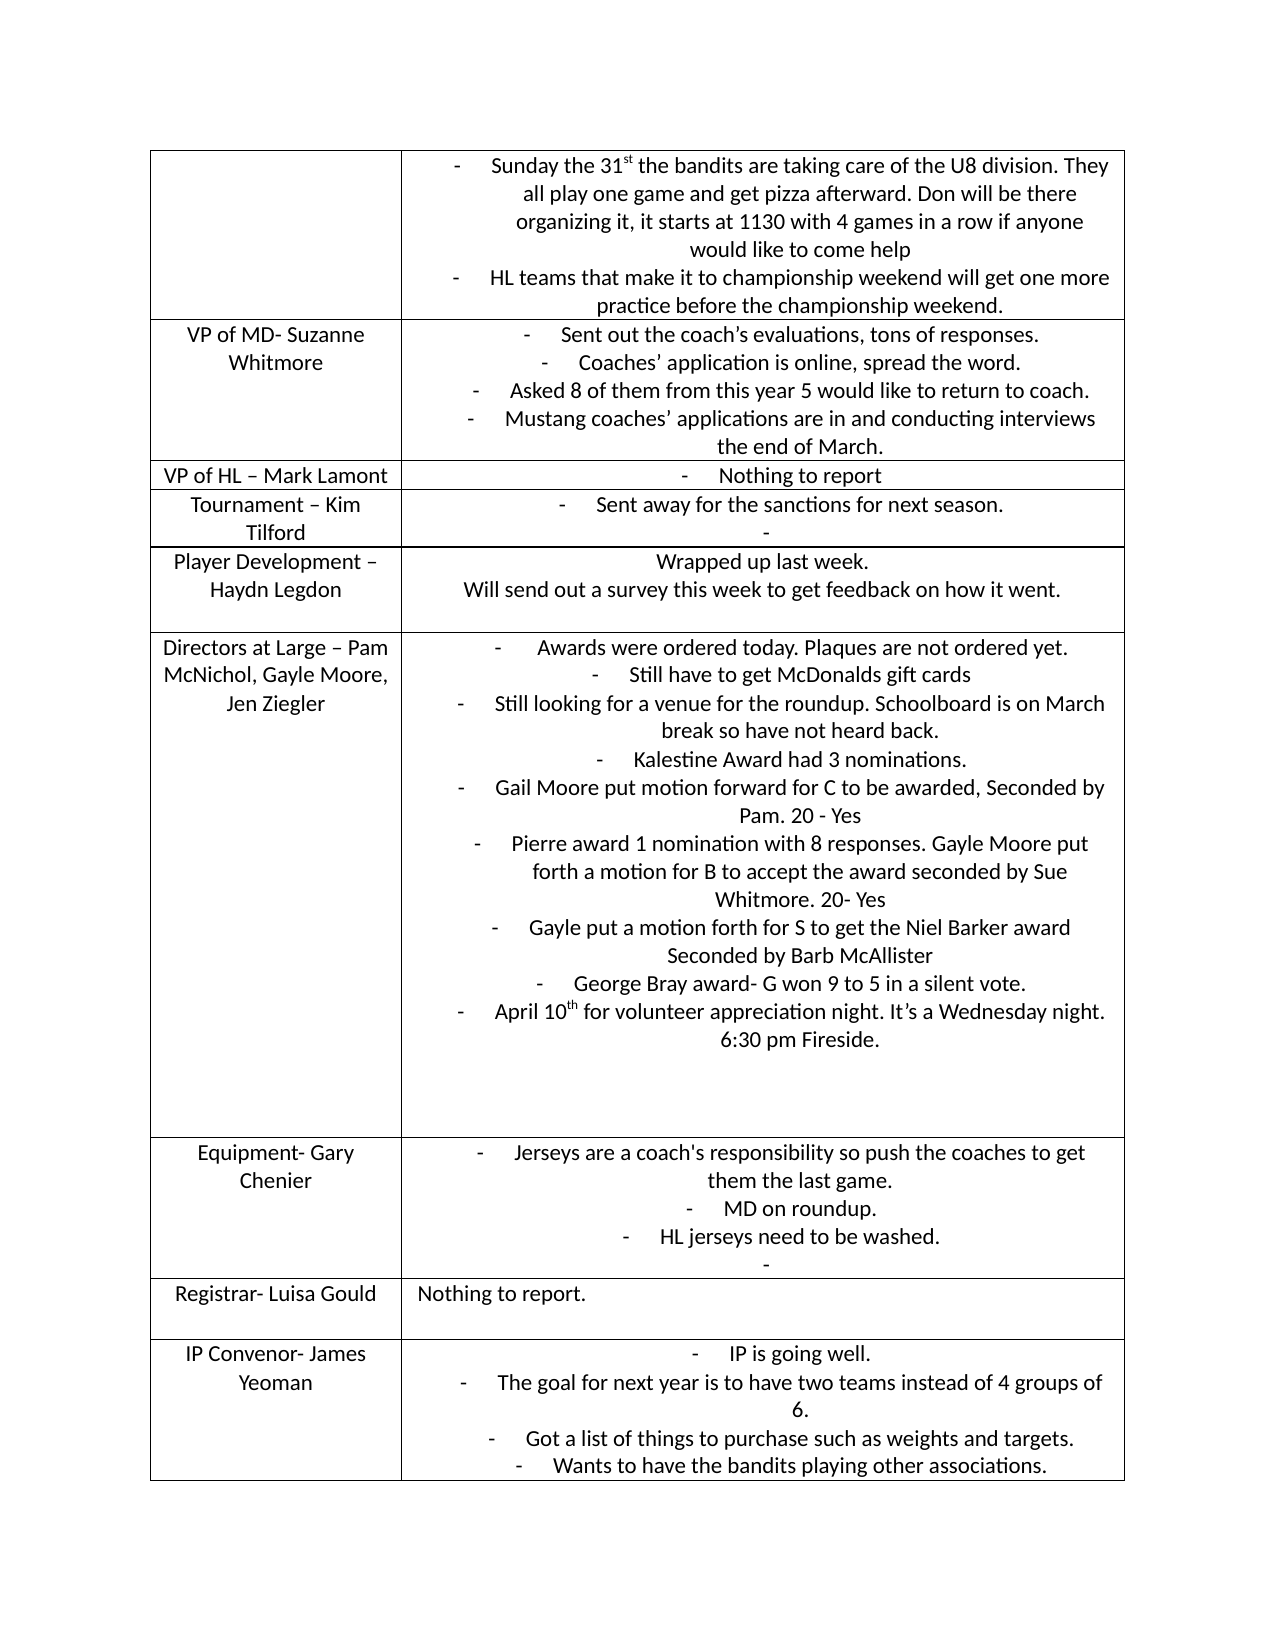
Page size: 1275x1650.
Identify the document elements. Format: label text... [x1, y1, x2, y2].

table_cell Registrar- Luisa Gould [151, 1279, 401, 1338]
table_cell Player Development – Haydn Legdon [151, 548, 401, 632]
table_cell Jerseys are a coach's responsibility so push the coaches to get them the last game. MD on roundup. HL jerseys need to be washed. [402, 1138, 1124, 1278]
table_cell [151, 1340, 401, 1480]
table_cell VP of MD- Suzanne Whitmore [151, 320, 401, 460]
table_cell Sent out the coach’s evaluations, tons of responses. Coaches’ application is online, spread the word. Asked 8 of them from this year 5 would like to return to coach. Mustang coaches’ applications are in and conducting interviews the end of March. [402, 320, 1124, 460]
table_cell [402, 1340, 1124, 1480]
table_cell Sent away for the sanctions for next season. [402, 490, 1124, 546]
table_cell Directors at Large – Pam McNichol, Gayle Moore, Jen Ziegler [151, 633, 401, 1137]
table_cell Tournament – Kim Tilford [151, 490, 401, 546]
table_cell Nothing to report. [402, 1279, 1124, 1338]
table_cell Wrapped up last week. Will send out a survey this week to get feedback on how it went. [402, 548, 1124, 632]
table_cell Awards were ordered today. Plaques are not ordered yet. Still have to get McDonalds gift cards Still looking for a venue for the roundup. Schoolboard is on March break so have not heard back. Kalestine Award had 3 nominations. Gail Moore put motion forward for C to be awarded, Seconded by Pam. 20 - Yes Pierre award 1 nomination with 8 responses. Gayle Moore put forth a motion for B to accept the award seconded by Sue Whitmore. 20- Yes Gayle put a motion forth for S to get the Niel Barker award Seconded by Barb McAllister George Bray award- G won 9 to 5 in a silent vote. April 10th for volunteer appreciation night. It’s a Wednesday night. 6:30 pm Fireside. [402, 633, 1124, 1137]
table_cell Equipment- Gary Chenier [151, 1138, 401, 1278]
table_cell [151, 151, 401, 319]
table_cell VP of HL – Mark Lamont [151, 461, 401, 489]
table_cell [402, 151, 1124, 319]
table_cell Nothing to report [402, 461, 1124, 489]
